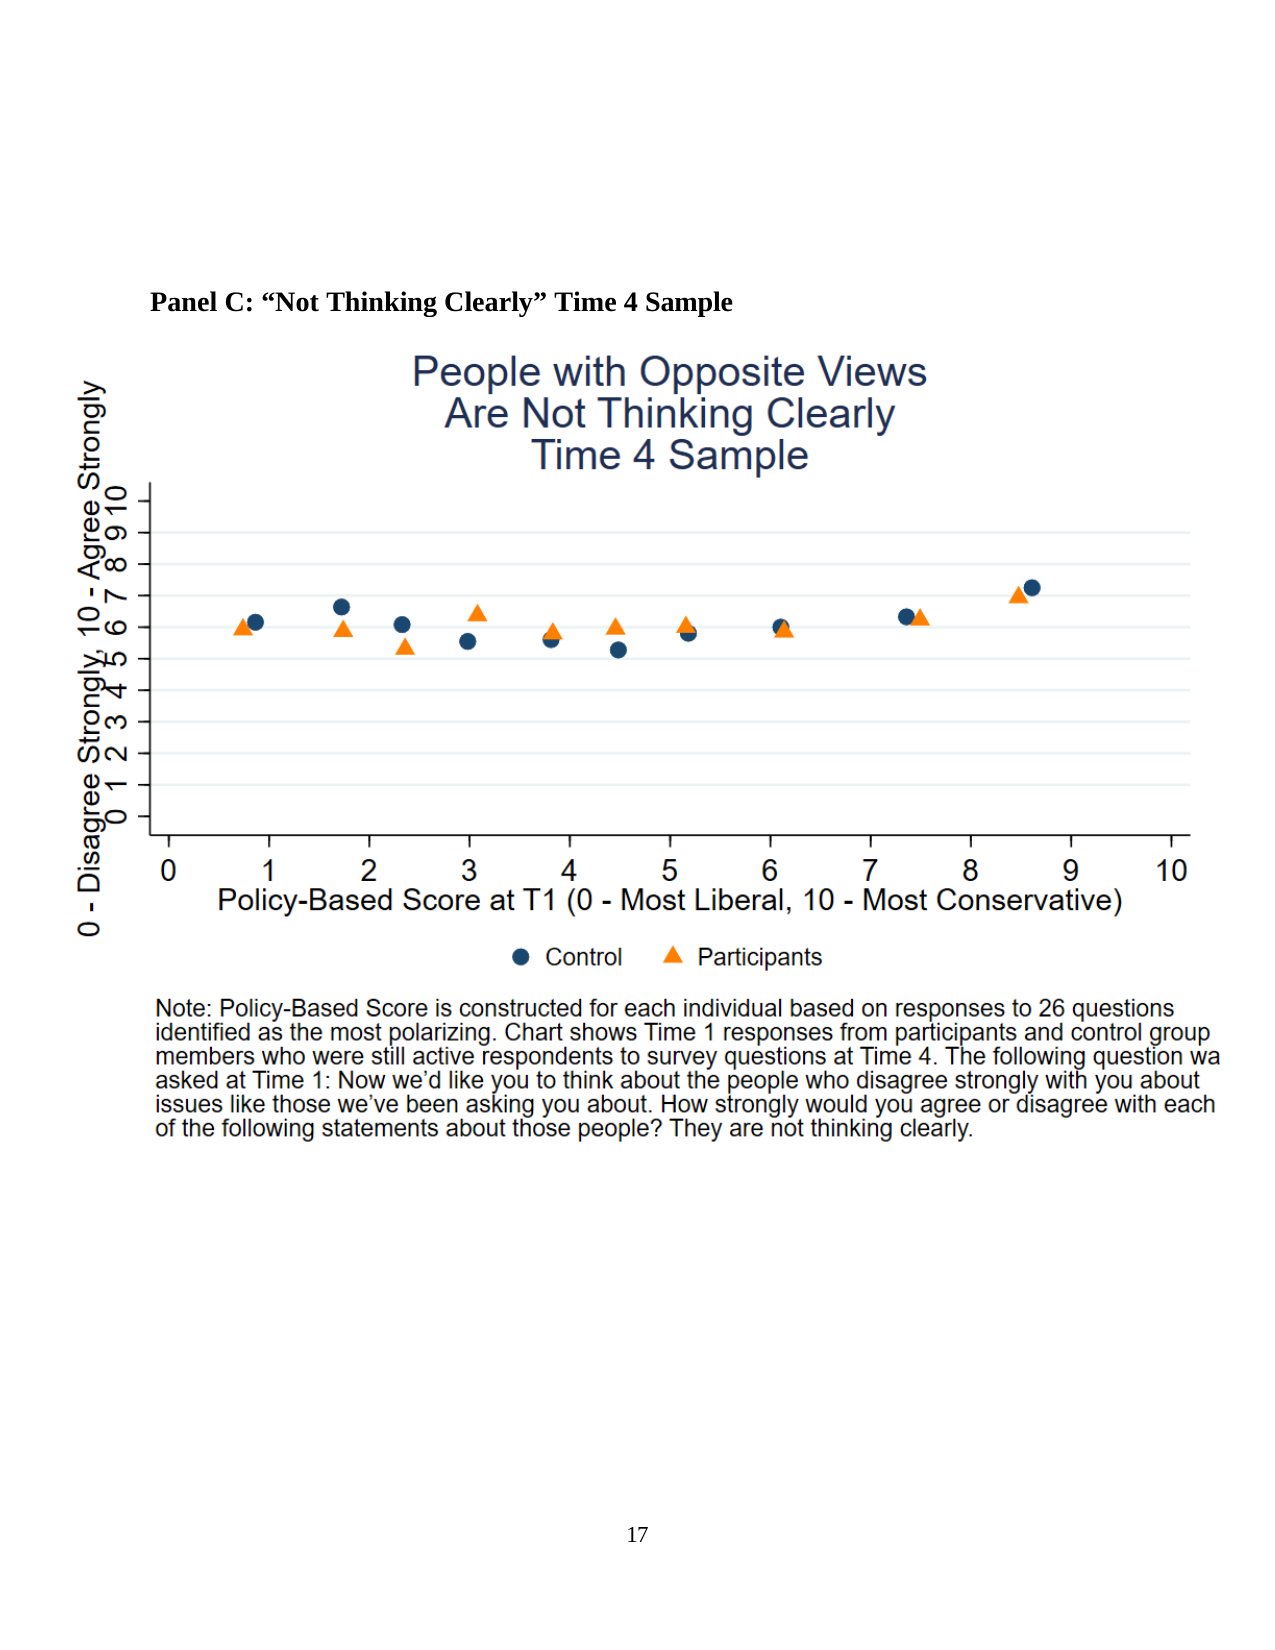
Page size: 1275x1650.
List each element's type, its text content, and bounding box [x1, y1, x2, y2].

subtitle Panel C: “Not Thinking Clearly” Time 4 Sample [150, 285, 1235, 317]
picture [39, 317, 1221, 1176]
